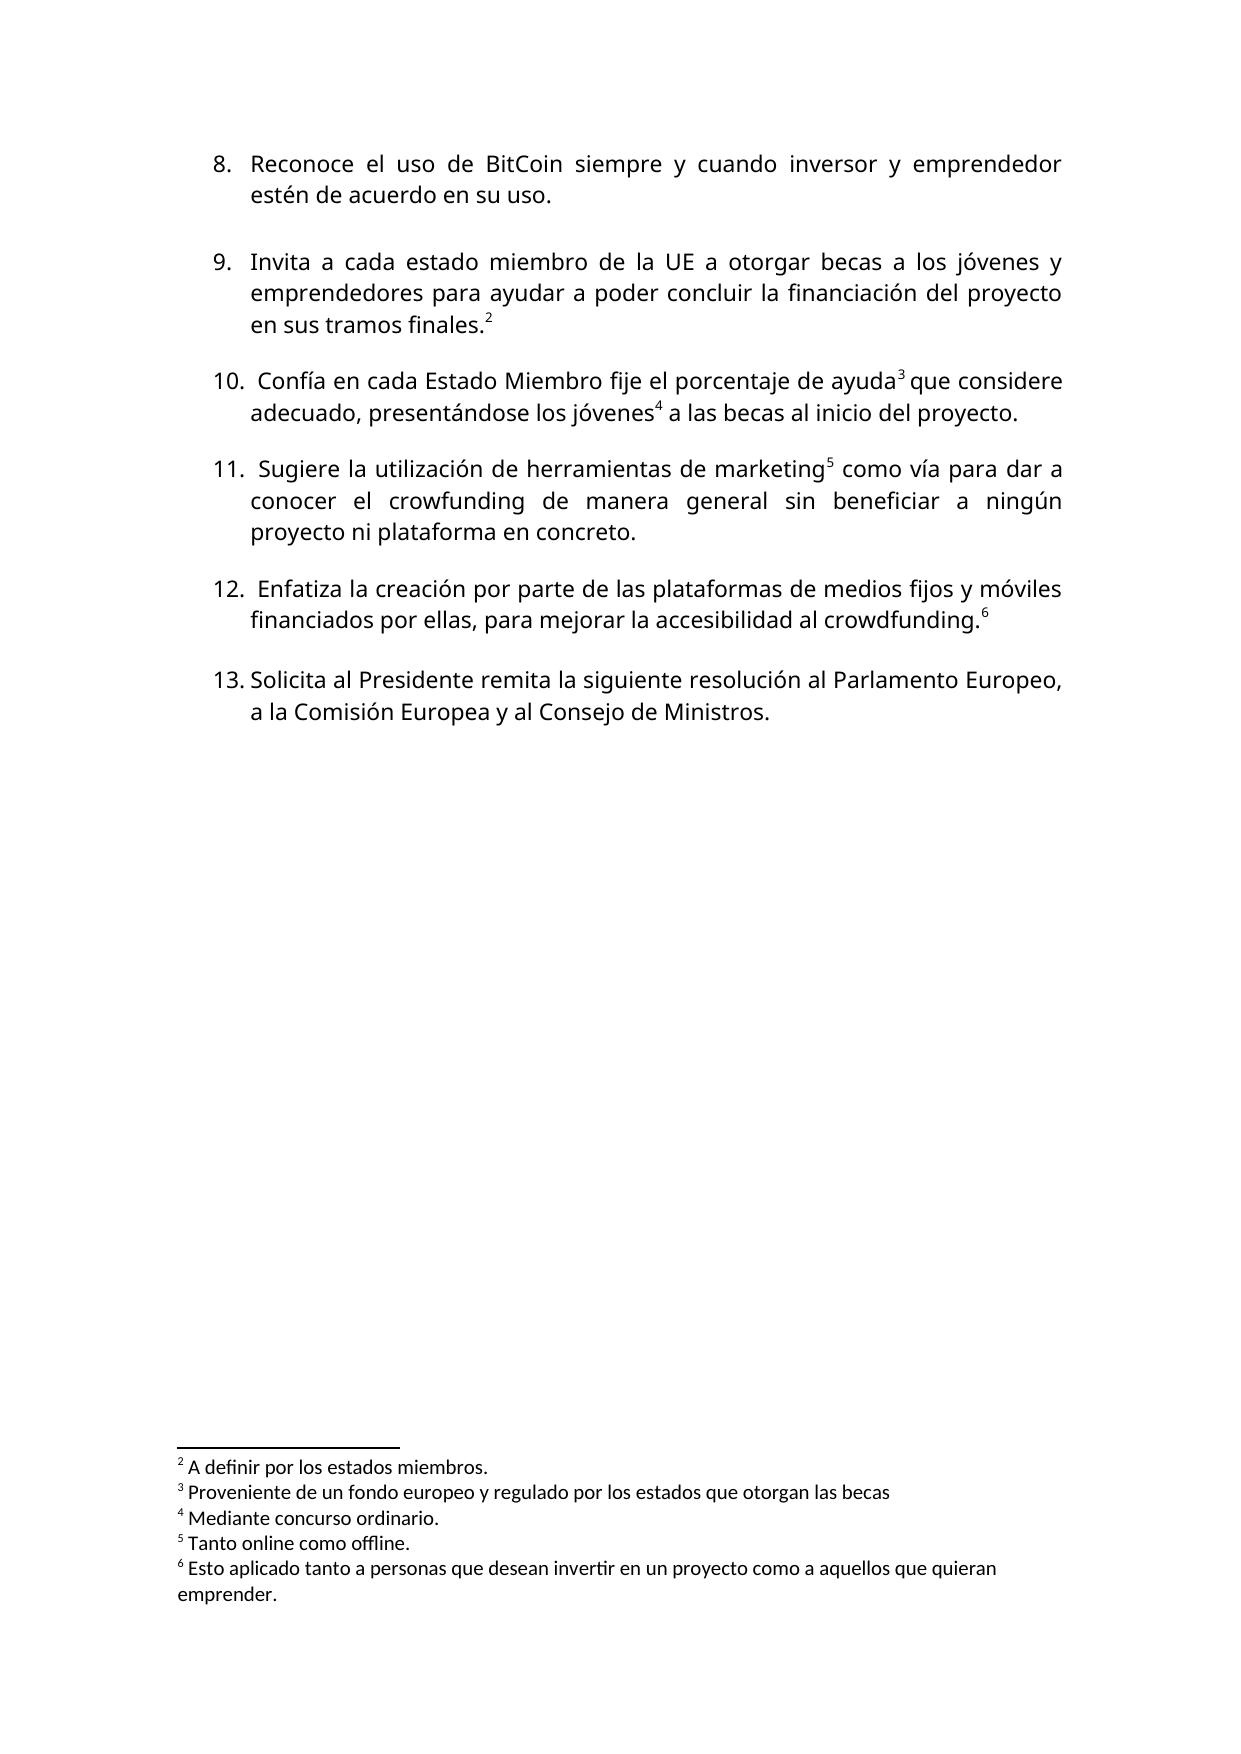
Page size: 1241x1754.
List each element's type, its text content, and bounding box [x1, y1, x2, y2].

list Enfatiza la creación por parte de las plataformas de medios fijos y móviles financiados por ellas, para mejorar la accesibilidad al crowdfunding. [213, 573, 1063, 635]
list Sugiere la utilización de herramientas de marketing como vía para dar a conocer el crowfunding de manera general sin beneficiar a ningún proyecto ni plataforma en concreto. [213, 453, 1063, 547]
list Invita a cada estado miembro de la UE a otorgar becas a los jóvenes y emprendedores para ayudar a poder concluir la financiación del proyecto en sus tramos finales. [213, 246, 1063, 340]
list Solicita al Presidente remita la siguiente resolución al Parlamento Europeo, a la Comisión Europea y al Consejo de Ministros. [213, 664, 1063, 727]
list Confía en cada Estado Miembro fije el porcentaje de ayuda que considere adecuado, presentándose los jóvenes a las becas al inicio del proyecto. [213, 365, 1063, 428]
list Reconoce el uso de BitCoin siempre y cuando inversor y emprendedor estén de acuerdo en su uso. [213, 148, 1063, 210]
